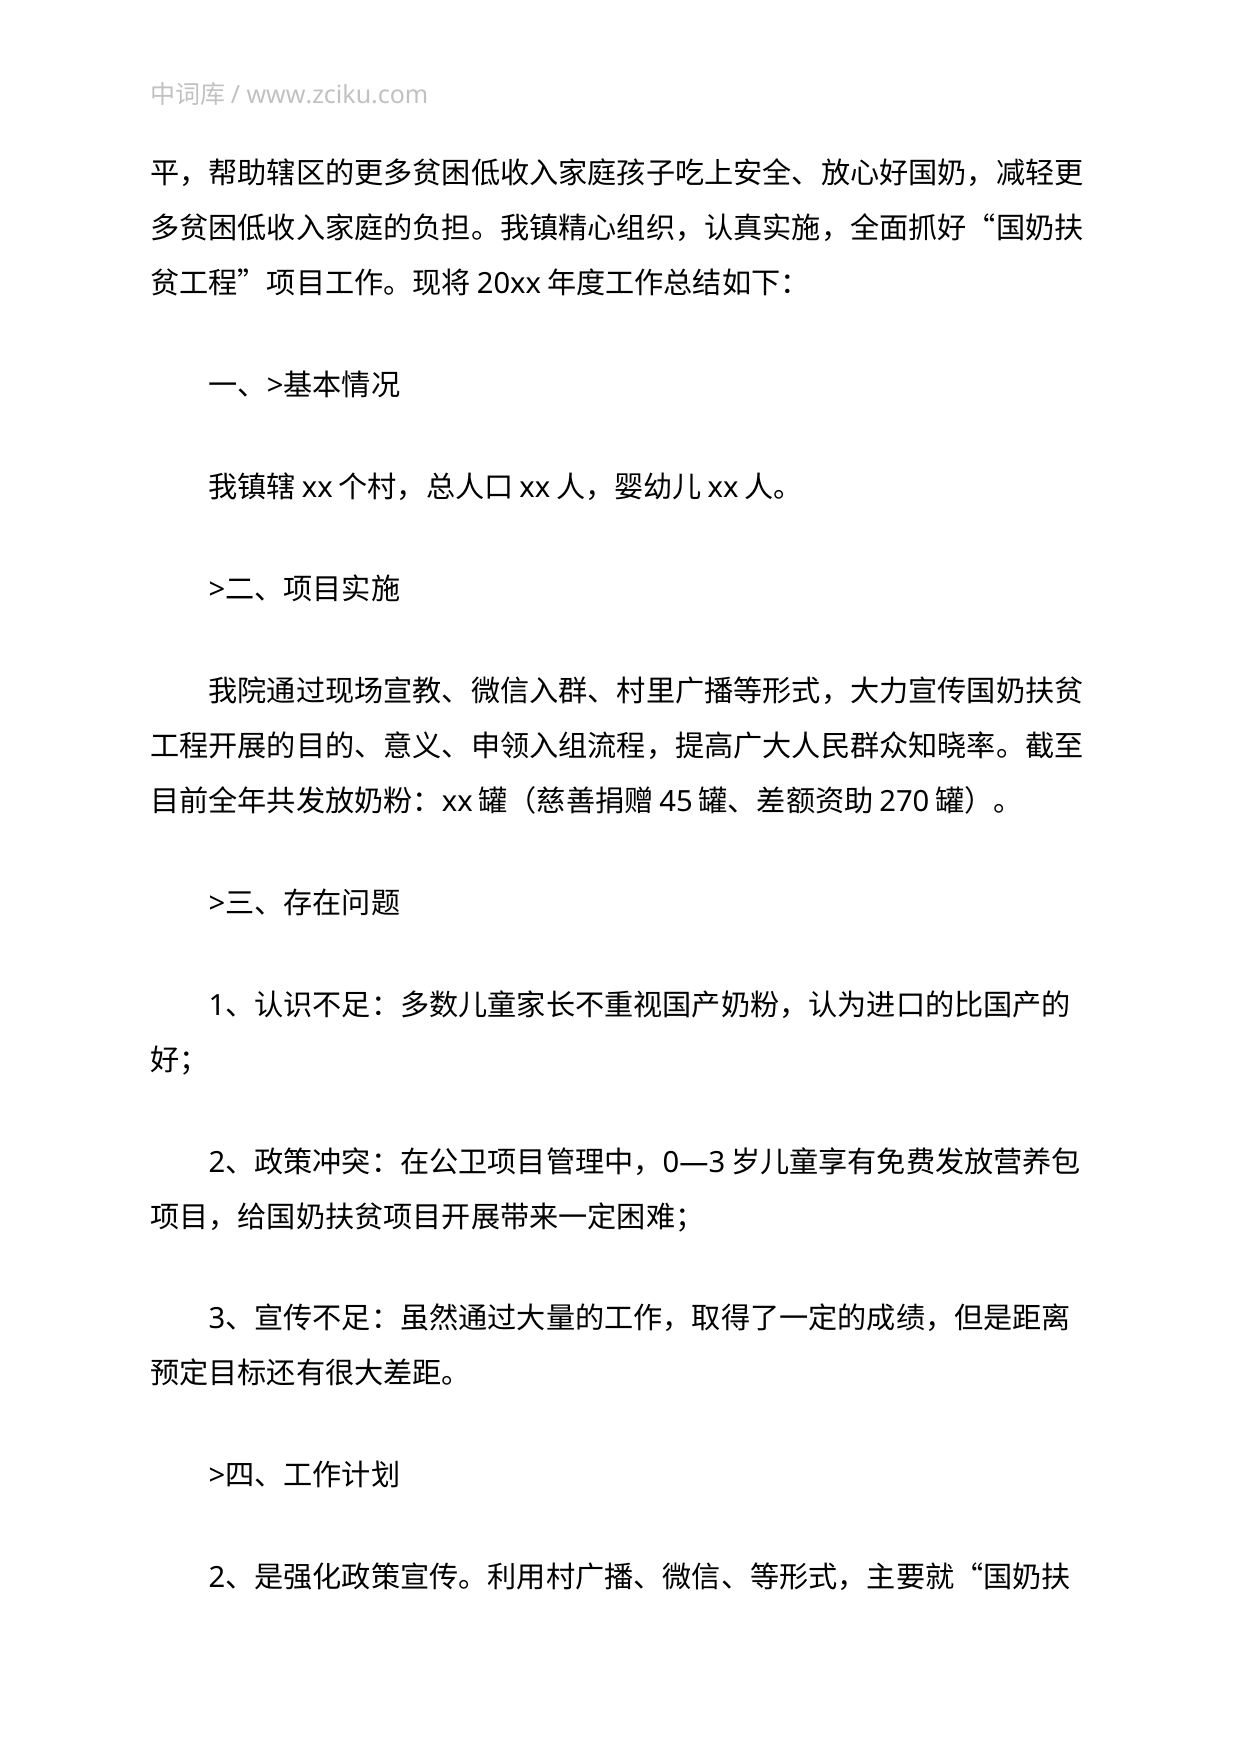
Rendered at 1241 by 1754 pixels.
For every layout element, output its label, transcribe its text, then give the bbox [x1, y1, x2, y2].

text 我院通过现场宣教、微信入群、村里广播等形式，大力宣传国奶扶贫工程开展的目的、意义、申领入组流程，提高广大人民群众知晓率。截至目前全年共发放奶粉：xx罐（慈善捐赠45罐、差额资助270罐）。 [150, 668, 1090, 820]
text >二、项目实施 [150, 566, 1090, 608]
text 我镇辖xx个村，总人口xx人，婴幼儿xx人。 [150, 464, 1090, 506]
text 2、政策冲突：在公卫项目管理中，0—3岁儿童享有免费发放营养包项目，给国奶扶贫项目开展带来一定困难； [150, 1138, 1090, 1236]
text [150, 1554, 1090, 1596]
text >四、工作计划 [150, 1452, 1090, 1494]
text >三、存在问题 [150, 879, 1090, 922]
text 一、>基本情况 [150, 362, 1090, 404]
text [150, 150, 1090, 302]
text 3、宣传不足：虽然通过大量的工作，取得了一定的成绩，但是距离预定目标还有很大差距。 [150, 1295, 1090, 1392]
text 1、认识不足：多数儿童家长不重视国产奶粉，认为进口的比国产的好； [150, 981, 1090, 1079]
